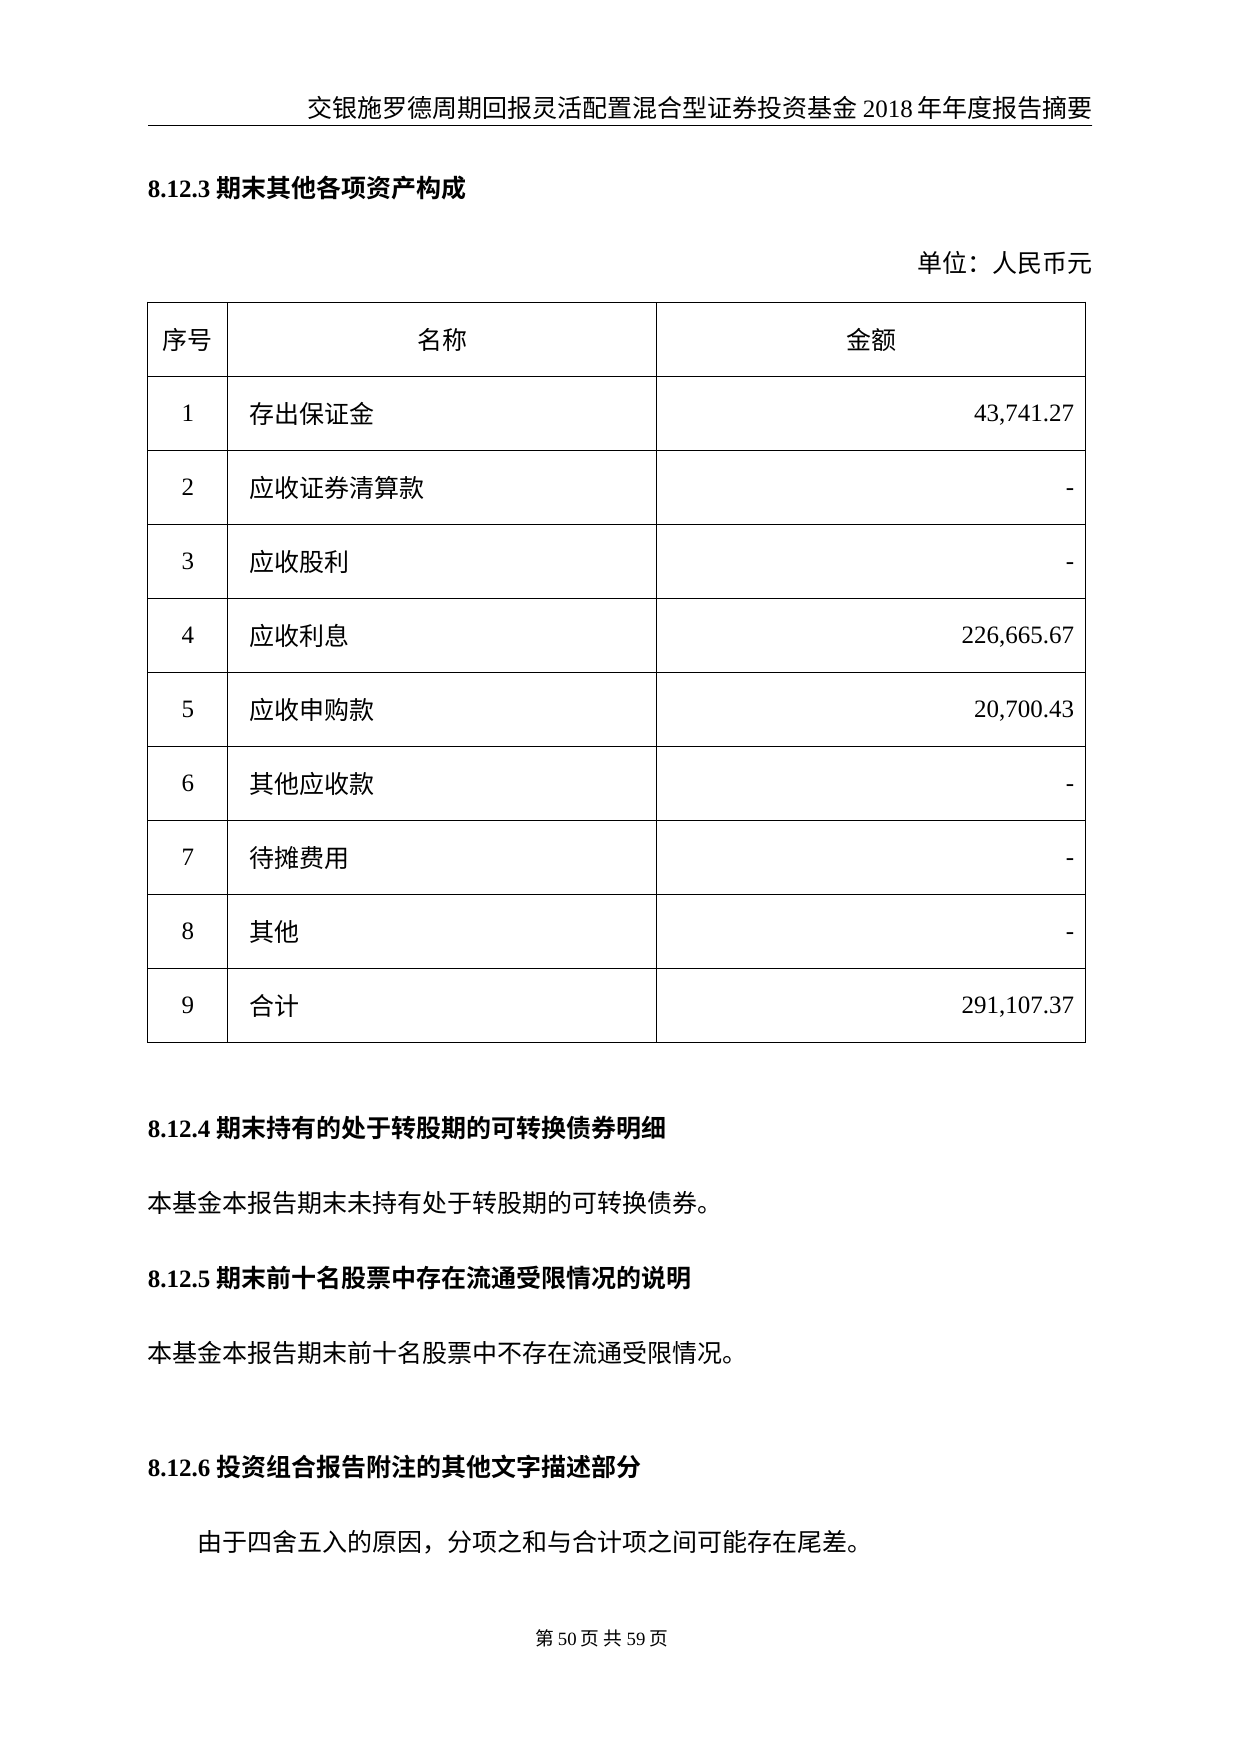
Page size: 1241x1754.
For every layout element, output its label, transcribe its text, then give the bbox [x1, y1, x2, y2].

table_cell 43,741.27 [657, 377, 1085, 450]
table_cell 3 [148, 525, 227, 598]
table_cell 291,107.37 [657, 969, 1085, 1042]
table_cell 应收利息 [228, 599, 656, 672]
text 单位：人民币元 [149, 229, 1092, 294]
table_cell 存出保证金 [228, 377, 656, 450]
table_cell - [657, 747, 1085, 820]
text 本基金本报告期末未持有处于转股期的可转换债券。 [148, 1169, 1092, 1234]
table_cell 其他应收款 [228, 747, 656, 820]
table_cell 20,700.43 [657, 673, 1085, 746]
table_cell - [657, 895, 1085, 968]
text 由于四舍五入的原因，分项之和与合计项之间可能存在尾差。 [148, 1508, 1092, 1573]
table_cell 1 [148, 377, 227, 450]
table_cell 2 [148, 451, 227, 524]
table_cell 4 [148, 599, 227, 672]
table_header 序号 [148, 303, 227, 376]
table_cell 合计 [228, 969, 656, 1042]
table_cell 9 [148, 969, 227, 1042]
table_cell 待摊费用 [228, 821, 656, 894]
subtitle 8.12.4 期末持有的处于转股期的可转换债券明细 [148, 1094, 1092, 1159]
table_cell 6 [148, 747, 227, 820]
subtitle 8.12.3 期末其他各项资产构成 [148, 154, 1092, 219]
table_cell 其他 [228, 895, 656, 968]
table_cell - [657, 451, 1085, 524]
table_cell 5 [148, 673, 227, 746]
subtitle 8.12.6 投资组合报告附注的其他文字描述部分 [148, 1433, 1092, 1498]
table_cell 应收申购款 [228, 673, 656, 746]
text 本基金本报告期末前十名股票中不存在流通受限情况。 [148, 1319, 1092, 1423]
table_cell 8 [148, 895, 227, 968]
table_cell - [657, 821, 1085, 894]
table_cell 7 [148, 821, 227, 894]
table_cell 226,665.67 [657, 599, 1085, 672]
table_header 金额 [657, 303, 1085, 376]
table_header 名称 [228, 303, 656, 376]
subtitle 8.12.5 期末前十名股票中存在流通受限情况的说明 [148, 1244, 1092, 1309]
table_cell 应收证券清算款 [228, 451, 656, 524]
table_cell - [657, 525, 1085, 598]
table_cell 应收股利 [228, 525, 656, 598]
